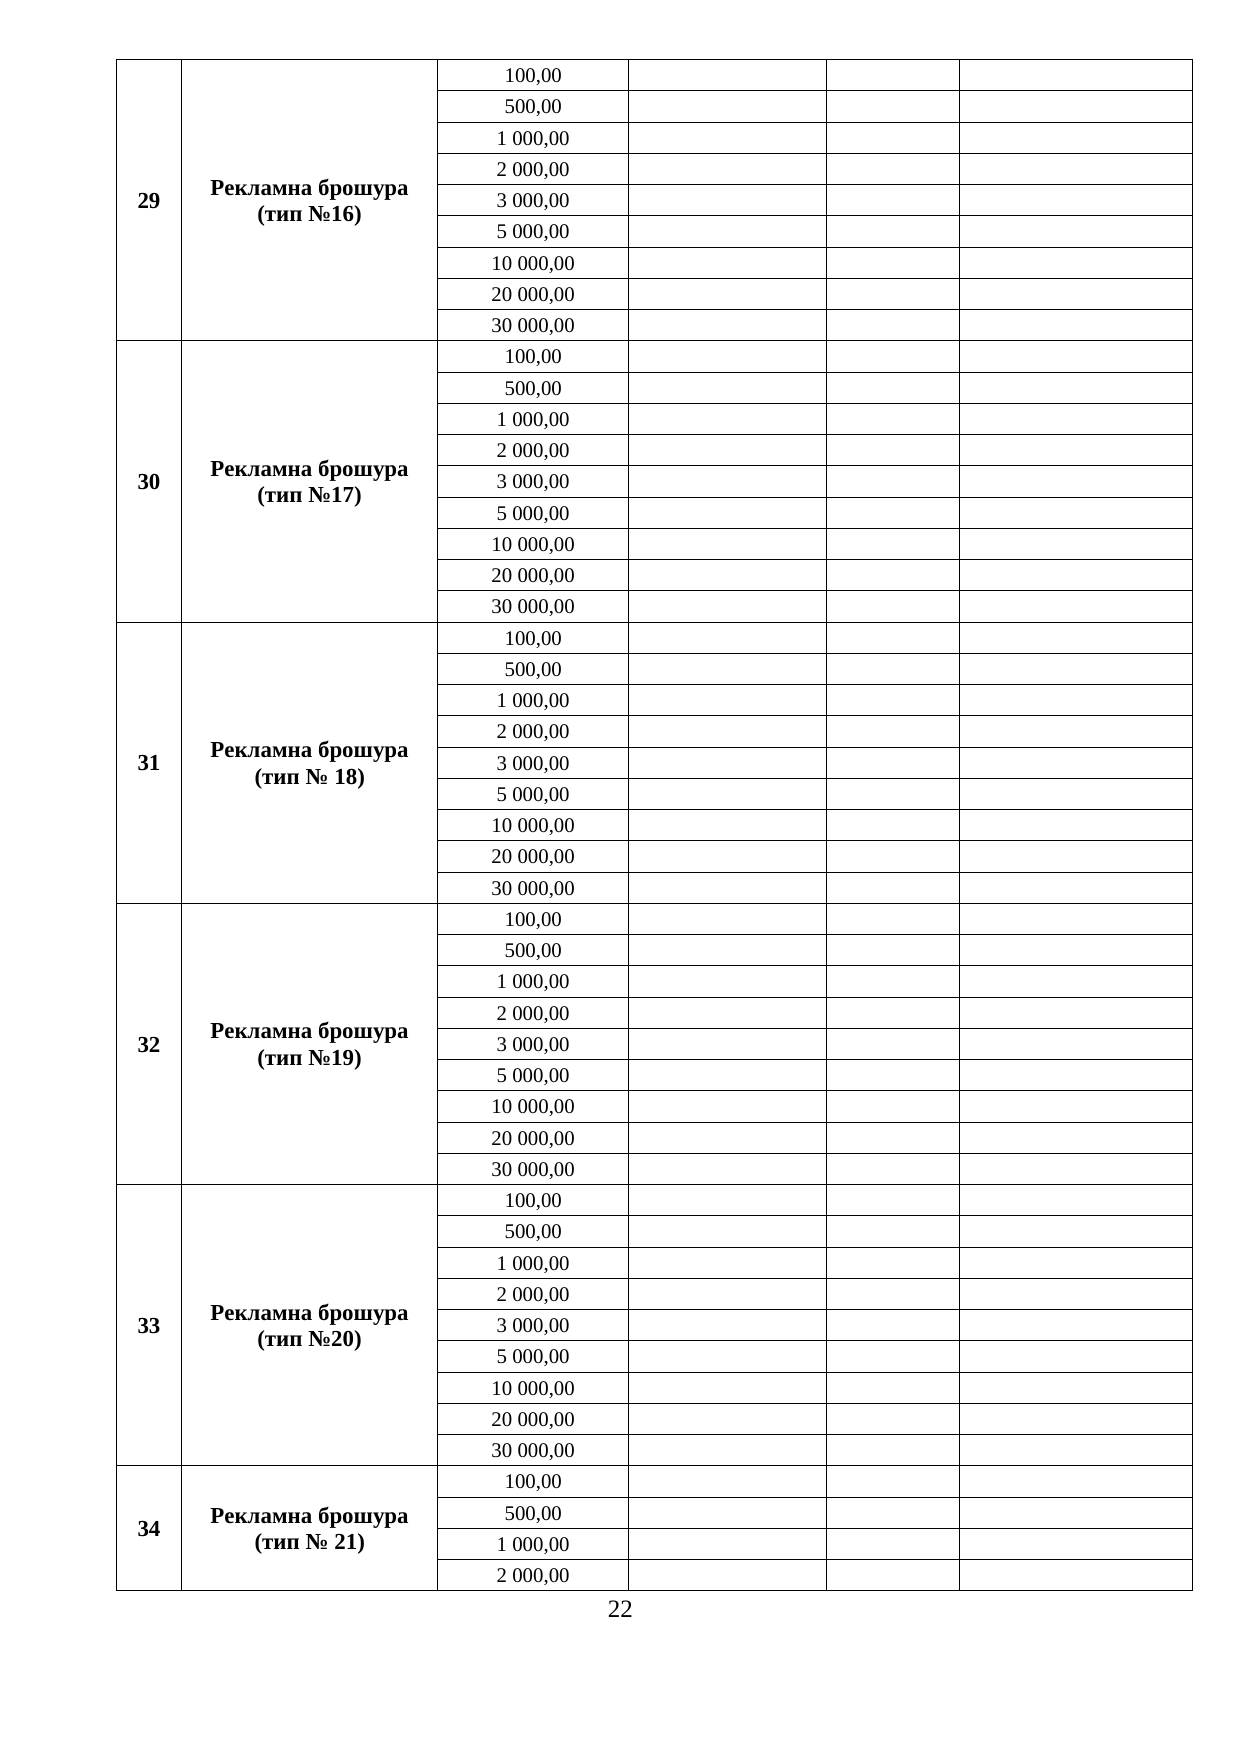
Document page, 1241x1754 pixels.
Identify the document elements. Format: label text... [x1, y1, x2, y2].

table_cell [827, 560, 959, 590]
table_cell [960, 216, 1192, 247]
table_cell [629, 1373, 826, 1403]
table_cell [827, 1216, 959, 1247]
table_cell Рекламна брошура (тип №16) [182, 60, 437, 340]
table_cell [827, 1435, 959, 1465]
table_cell [629, 904, 826, 934]
table_cell 5 000,00 [438, 1060, 628, 1090]
table_cell [960, 685, 1192, 715]
table_cell [960, 1029, 1192, 1059]
table_cell 1 000,00 [438, 404, 628, 434]
table_cell [960, 498, 1192, 528]
table_cell [960, 1373, 1192, 1403]
table_cell [960, 404, 1192, 434]
table_cell [827, 1529, 959, 1559]
table_cell [960, 279, 1192, 309]
table_cell [629, 1529, 826, 1559]
table_cell [827, 373, 959, 403]
table_cell Рекламна брошура (тип №17) [182, 341, 437, 622]
table_cell [960, 60, 1192, 90]
table_cell [960, 91, 1192, 122]
table_cell [629, 1154, 826, 1184]
table_cell [629, 404, 826, 434]
table_cell [629, 591, 826, 622]
table_cell [827, 1498, 959, 1528]
table_cell [960, 185, 1192, 215]
table_cell [629, 685, 826, 715]
table_cell [960, 998, 1192, 1028]
table_cell [960, 1341, 1192, 1372]
table_cell 10 000,00 [438, 1373, 628, 1403]
table_cell 2 000,00 [438, 1279, 628, 1309]
table_cell [827, 1404, 959, 1434]
table_cell 20 000,00 [438, 1404, 628, 1434]
table_cell 100,00 [438, 1466, 628, 1497]
table_cell 1 000,00 [438, 123, 628, 153]
table_cell [827, 748, 959, 778]
table_cell 500,00 [438, 654, 628, 684]
table_cell [629, 529, 826, 559]
table_cell [629, 1091, 826, 1122]
table_cell 30 000,00 [438, 310, 628, 340]
table_cell [827, 873, 959, 903]
table_cell 100,00 [438, 60, 628, 90]
table_cell [960, 716, 1192, 747]
table_cell 500,00 [438, 1216, 628, 1247]
table_cell [629, 748, 826, 778]
table_cell 500,00 [438, 1498, 628, 1528]
table_cell [629, 341, 826, 372]
table_cell [827, 341, 959, 372]
table_cell [960, 779, 1192, 809]
table_cell 2 000,00 [438, 998, 628, 1028]
table_cell [629, 1279, 826, 1309]
table_cell [629, 1060, 826, 1090]
table_cell [629, 466, 826, 497]
table_cell [827, 591, 959, 622]
table_cell [827, 1123, 959, 1153]
table_cell [960, 1498, 1192, 1528]
table_cell [827, 685, 959, 715]
table_cell [960, 904, 1192, 934]
table_cell [960, 810, 1192, 840]
table_cell 100,00 [438, 904, 628, 934]
table_cell [629, 1123, 826, 1153]
table_cell [960, 591, 1192, 622]
table_cell 1 000,00 [438, 685, 628, 715]
table_cell [629, 310, 826, 340]
table_cell [960, 1216, 1192, 1247]
table_cell 29 [117, 60, 181, 340]
table_cell 5 000,00 [438, 216, 628, 247]
table_cell [629, 623, 826, 653]
table_cell [827, 279, 959, 309]
table_cell 2 000,00 [438, 716, 628, 747]
table_cell [827, 154, 959, 184]
table_cell [960, 841, 1192, 872]
table_cell [629, 1248, 826, 1278]
table_cell [629, 966, 826, 997]
table_cell [960, 154, 1192, 184]
table_cell [629, 1498, 826, 1528]
table_cell [827, 1341, 959, 1372]
table_cell Рекламна брошура (тип №20) [182, 1185, 437, 1465]
table_cell [827, 1091, 959, 1122]
table_cell [629, 779, 826, 809]
table_cell [827, 998, 959, 1028]
table_cell [629, 716, 826, 747]
table_cell 3 000,00 [438, 1310, 628, 1340]
table_cell 2 000,00 [438, 1560, 628, 1590]
table_cell [827, 435, 959, 465]
table_cell [960, 623, 1192, 653]
table_cell [629, 1185, 826, 1215]
table_cell [827, 310, 959, 340]
table_cell 20 000,00 [438, 841, 628, 872]
table_cell [827, 1060, 959, 1090]
table_cell [960, 1185, 1192, 1215]
table_cell 20 000,00 [438, 279, 628, 309]
table_cell 2 000,00 [438, 154, 628, 184]
table_cell [960, 935, 1192, 965]
table_cell [629, 1435, 826, 1465]
table_cell [960, 1279, 1192, 1309]
table_cell 10 000,00 [438, 1091, 628, 1122]
table_cell 3 000,00 [438, 185, 628, 215]
table_cell 10 000,00 [438, 529, 628, 559]
table_cell [960, 654, 1192, 684]
table_cell [629, 1560, 826, 1590]
table_cell [629, 998, 826, 1028]
table_cell [827, 966, 959, 997]
table_cell [629, 841, 826, 872]
table_cell [960, 1435, 1192, 1465]
table_cell [960, 1091, 1192, 1122]
table_cell [960, 1404, 1192, 1434]
table_cell 31 [117, 623, 181, 903]
table_cell 100,00 [438, 341, 628, 372]
table_cell [827, 404, 959, 434]
table_cell 100,00 [438, 623, 628, 653]
table_cell [827, 466, 959, 497]
table_cell [629, 873, 826, 903]
table_cell 30 [117, 341, 181, 622]
table_cell 5 000,00 [438, 779, 628, 809]
table_cell [960, 748, 1192, 778]
table_cell [960, 1529, 1192, 1559]
table_cell 20 000,00 [438, 560, 628, 590]
table_cell [827, 904, 959, 934]
table_cell [827, 623, 959, 653]
table_cell [827, 529, 959, 559]
table_cell [827, 1029, 959, 1059]
table_cell 1 000,00 [438, 966, 628, 997]
table_cell [960, 1248, 1192, 1278]
table_cell [960, 966, 1192, 997]
table_cell 5 000,00 [438, 498, 628, 528]
table_cell [827, 841, 959, 872]
table_cell [629, 248, 826, 278]
table_cell 1 000,00 [438, 1248, 628, 1278]
table_cell [629, 91, 826, 122]
table_cell 5 000,00 [438, 1341, 628, 1372]
table_cell [960, 248, 1192, 278]
table_cell [827, 1279, 959, 1309]
table_cell [960, 1154, 1192, 1184]
table_cell [827, 1310, 959, 1340]
table_cell [827, 1248, 959, 1278]
table_cell 30 000,00 [438, 1435, 628, 1465]
table_cell [629, 1029, 826, 1059]
table_cell [827, 716, 959, 747]
table_cell [827, 248, 959, 278]
table_cell 100,00 [438, 1185, 628, 1215]
table_cell 32 [117, 904, 181, 1184]
table_cell [827, 810, 959, 840]
table_cell 2 000,00 [438, 435, 628, 465]
table_cell [960, 310, 1192, 340]
table_cell [827, 654, 959, 684]
table_cell Рекламна брошура (тип №19) [182, 904, 437, 1184]
table_cell [960, 341, 1192, 372]
table_cell [629, 654, 826, 684]
table_cell [629, 498, 826, 528]
table_cell [629, 1310, 826, 1340]
table_cell 1 000,00 [438, 1529, 628, 1559]
table_cell [629, 123, 826, 153]
table_cell [827, 1560, 959, 1590]
table_cell 3 000,00 [438, 748, 628, 778]
table_cell [960, 1123, 1192, 1153]
table_cell [827, 123, 959, 153]
table_cell [629, 435, 826, 465]
table_cell 500,00 [438, 373, 628, 403]
table_cell [960, 373, 1192, 403]
table_cell [827, 779, 959, 809]
table_cell [960, 873, 1192, 903]
table_cell 33 [117, 1185, 181, 1465]
table_cell [960, 1310, 1192, 1340]
table_cell [629, 185, 826, 215]
table_cell 30 000,00 [438, 1154, 628, 1184]
table_cell [960, 123, 1192, 153]
table_cell [629, 279, 826, 309]
table_cell [960, 1560, 1192, 1590]
table_cell [960, 529, 1192, 559]
table_cell [827, 60, 959, 90]
table_cell [629, 373, 826, 403]
table_cell 20 000,00 [438, 1123, 628, 1153]
table_cell [629, 810, 826, 840]
table_cell [960, 560, 1192, 590]
table_cell 500,00 [438, 935, 628, 965]
table_cell Рекламна брошура (тип № 21) [182, 1466, 437, 1590]
table_cell [629, 1341, 826, 1372]
table_cell Рекламна брошура (тип № 18) [182, 623, 437, 903]
table_cell [827, 498, 959, 528]
table_cell [629, 60, 826, 90]
table_cell [960, 1466, 1192, 1497]
table_cell [827, 216, 959, 247]
table_cell [629, 1466, 826, 1497]
table_cell [827, 185, 959, 215]
table_cell [827, 1373, 959, 1403]
table_cell 34 [117, 1466, 181, 1590]
table_cell 500,00 [438, 91, 628, 122]
table_cell 3 000,00 [438, 466, 628, 497]
table_cell 3 000,00 [438, 1029, 628, 1059]
table_cell [827, 91, 959, 122]
table_cell 10 000,00 [438, 248, 628, 278]
table_cell [629, 216, 826, 247]
table_cell 30 000,00 [438, 873, 628, 903]
table_cell [827, 1154, 959, 1184]
table_cell [629, 154, 826, 184]
table_cell [629, 1216, 826, 1247]
table_cell [629, 935, 826, 965]
table_cell [629, 560, 826, 590]
table_cell [960, 435, 1192, 465]
table_cell [827, 935, 959, 965]
table_cell [827, 1185, 959, 1215]
table_cell [960, 466, 1192, 497]
table_cell 10 000,00 [438, 810, 628, 840]
table_cell 30 000,00 [438, 591, 628, 622]
table_cell [960, 1060, 1192, 1090]
table_cell [827, 1466, 959, 1497]
table_cell [629, 1404, 826, 1434]
